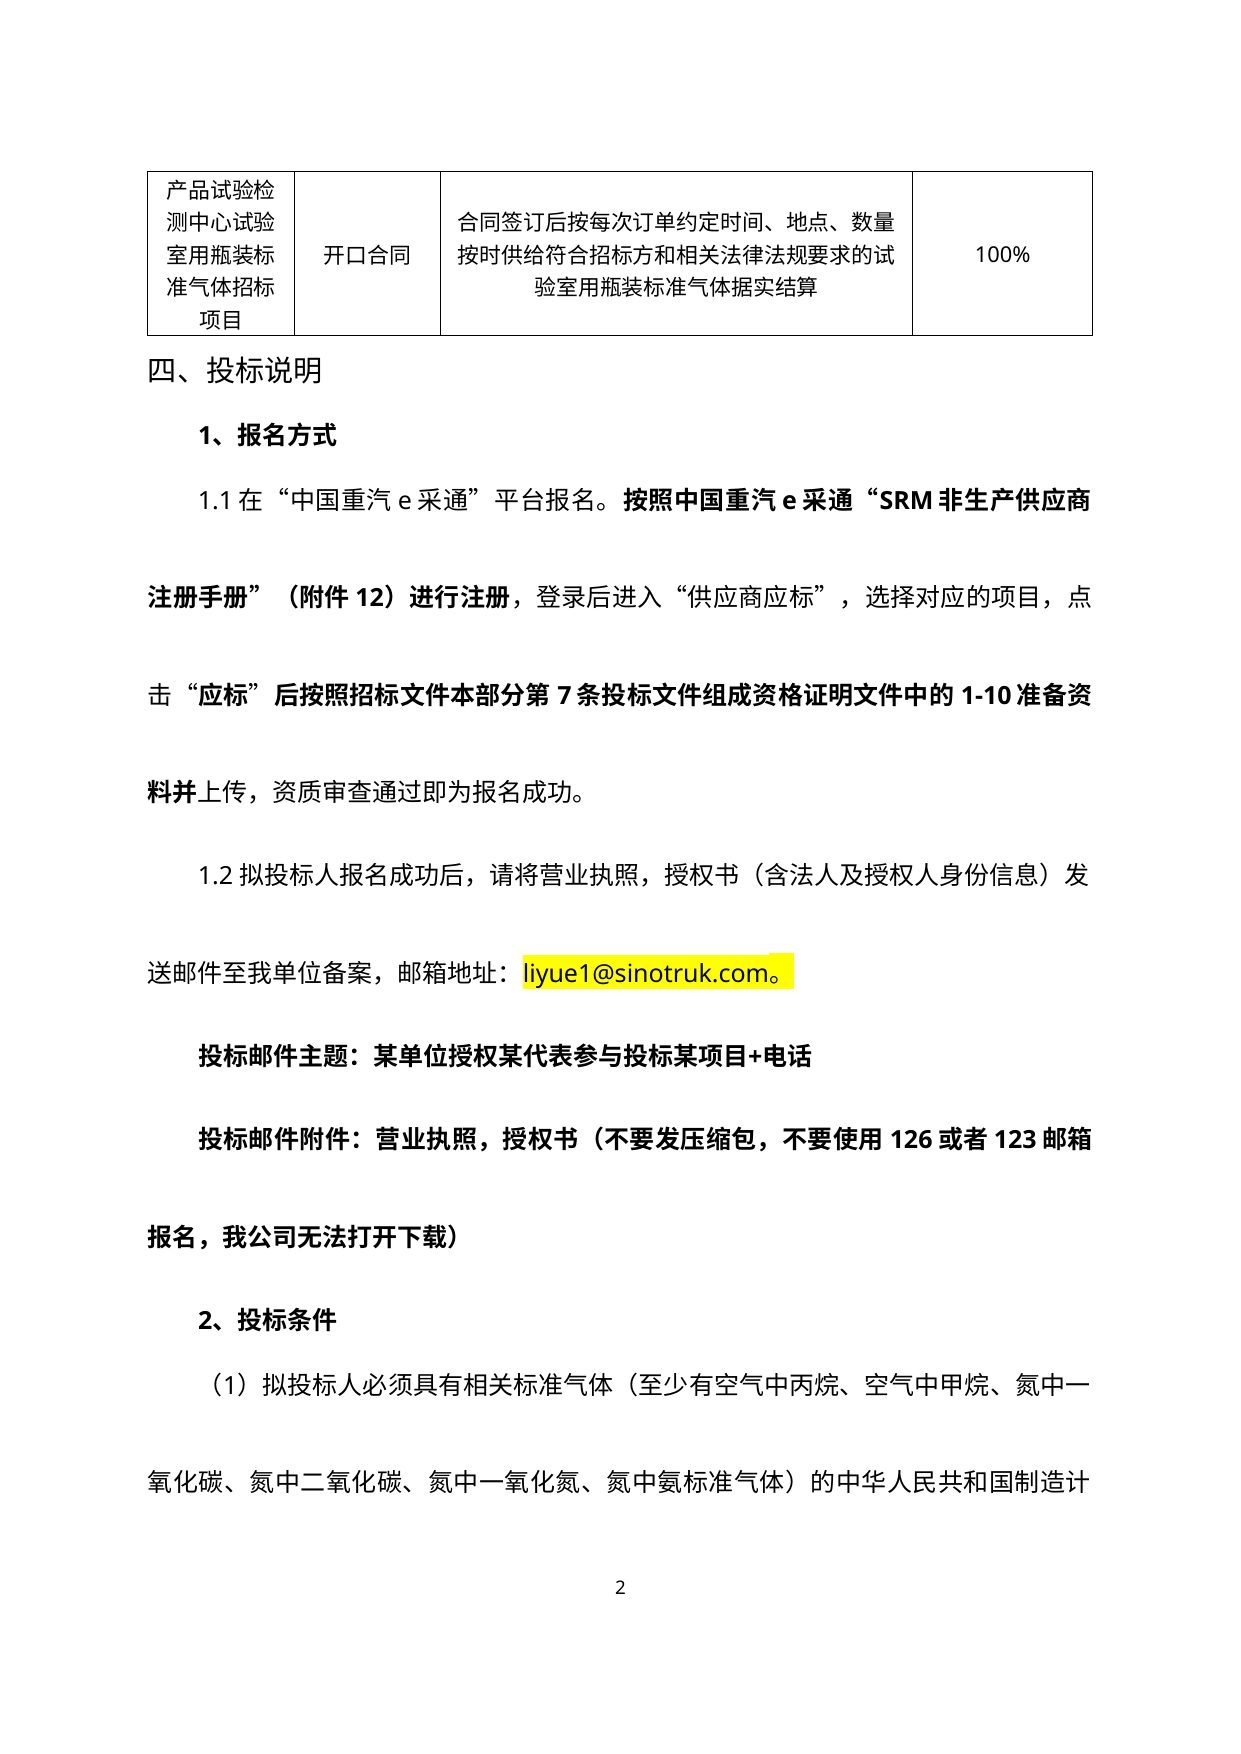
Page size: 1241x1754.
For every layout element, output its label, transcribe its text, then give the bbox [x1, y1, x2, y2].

text 1.1在“中国重汽e采通”平台报名。按照中国重汽e采通“SRM非生产供应商注册手册”（附件12）进行注册，登录后进入“供应商应标”，选择对应的项目，点击“应标”后按照招标文件本部分第7条投标文件组成资格证明文件中的1-10准备资料并上传，资质审查通过即为报名成功。 [148, 466, 1092, 823]
text 四、投标说明 [148, 336, 1092, 401]
text 2、投标条件 [148, 1286, 1092, 1351]
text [148, 1351, 1092, 1513]
text 投标邮件主题：某单位授权某代表参与投标某项目+电话 [148, 1022, 1092, 1087]
table_cell 开口合同 [295, 172, 440, 335]
text 1.2 拟投标人报名成功后，请将营业执照，授权书（含法人及授权人身份信息）发送邮件至我单位备案，邮箱地址：liyue1@sinotruk.com。 [148, 841, 1092, 1004]
table_cell 100% [913, 172, 1092, 335]
text 投标邮件附件：营业执照，授权书（不要发压缩包，不要使用126或者123邮箱报名，我公司无法打开下载） [148, 1105, 1092, 1268]
text 1、报名方式 [148, 401, 1092, 466]
table_cell 合同签订后按每次订单约定时间、地点、数量按时供给符合招标方和相关法律法规要求的试验室用瓶装标准气体据实结算 [441, 172, 912, 335]
table_cell 产品试验检测中心试验室用瓶装标准气体招标项目 [148, 172, 294, 335]
